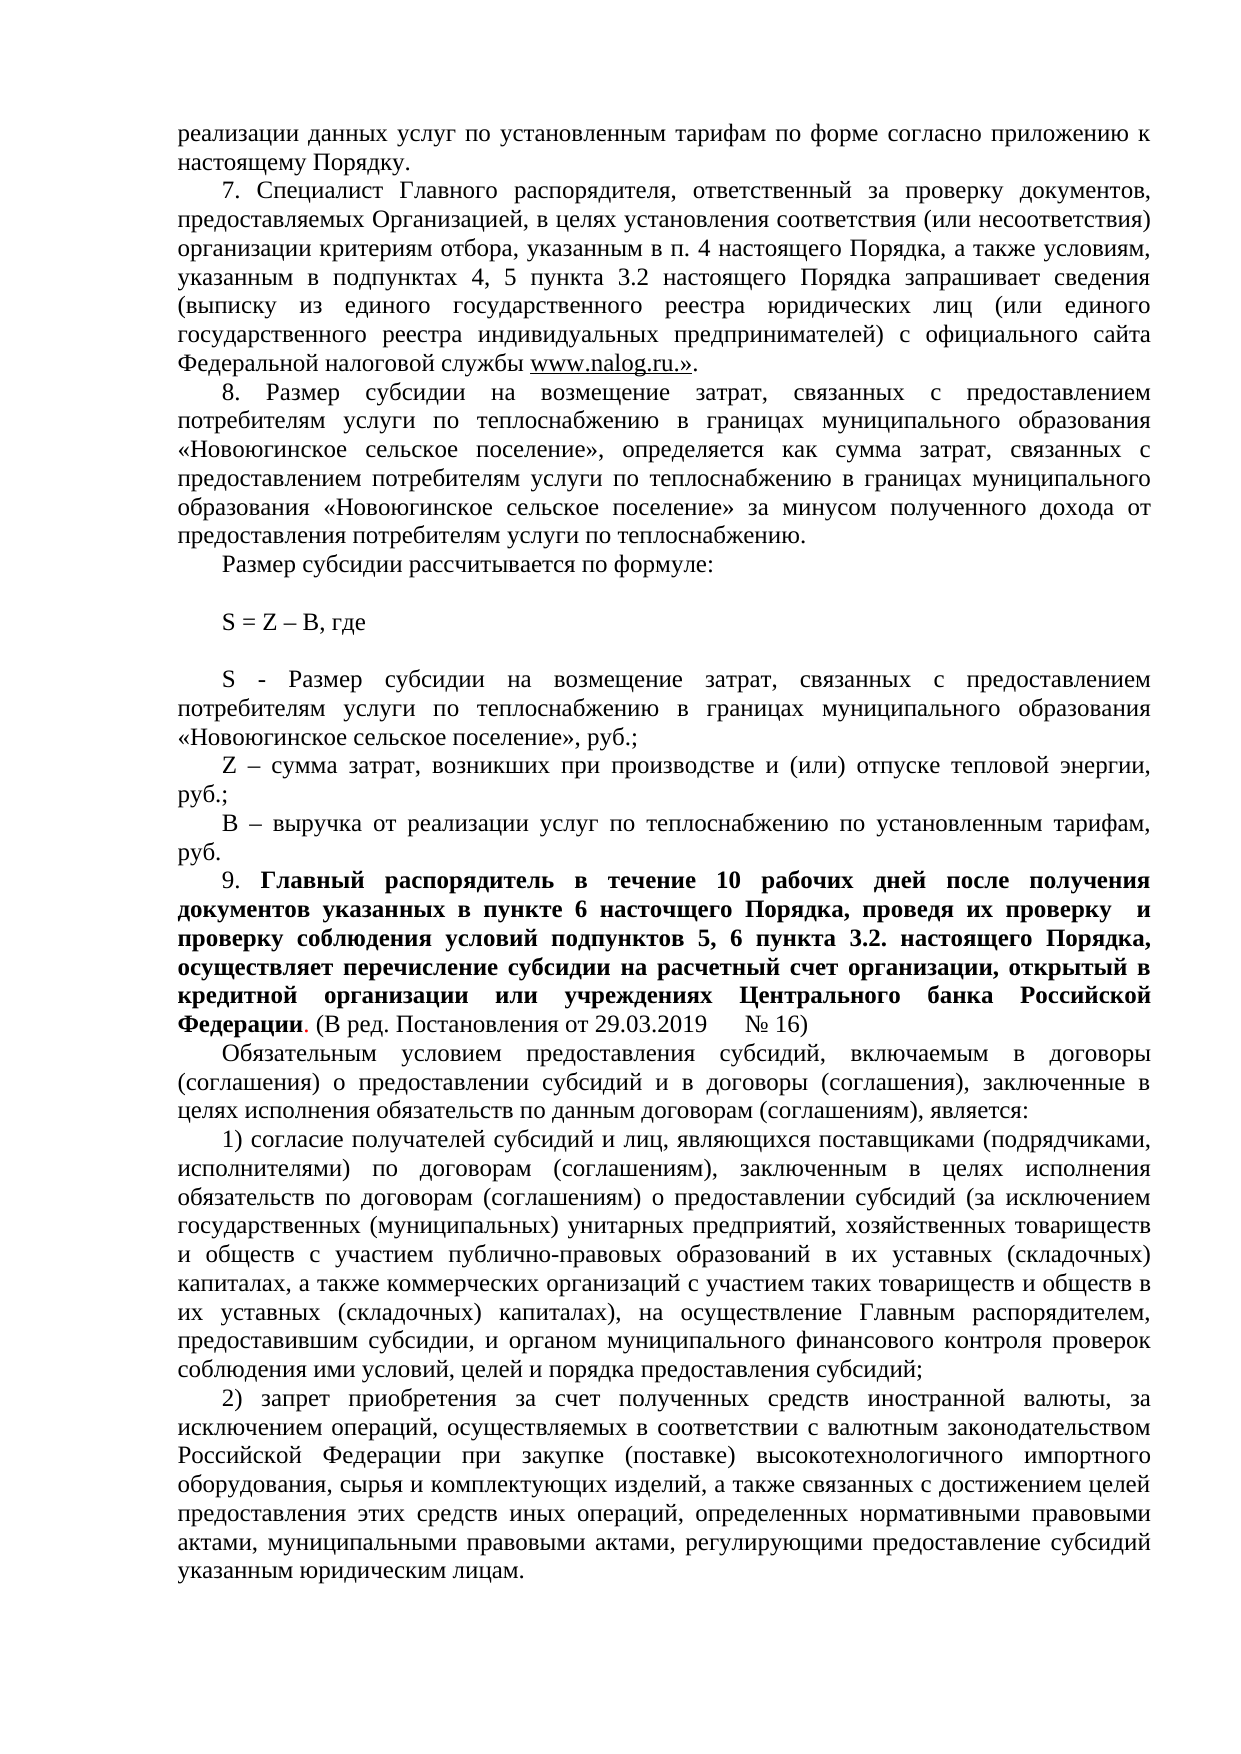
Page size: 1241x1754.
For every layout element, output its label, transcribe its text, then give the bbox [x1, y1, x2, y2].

text Размер субсидии рассчитывается по формуле: [177, 549, 1152, 578]
text 9. Главный распорядитель в течение 10 рабочих дней после получения документов указанных в пункте 6 насточщего Порядка, проведя их проверку и проверку соблюдения условий подпунктов 5, 6 пункта 3.2. настоящего Порядка, осуществляет перечисление субсидии на расчетный счет организации, открытый в кредитной организации или учреждениях Центрального банка Российской Федерации. (В ред. Постановления от 29.03.2019 № 16) [177, 866, 1152, 1038]
text Z – сумма затрат, возникших при производстве и (или) отпуске тепловой энергии, руб.; [177, 751, 1152, 808]
text S = Z – В, где [177, 607, 1152, 636]
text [177, 118, 1152, 176]
text 8. Размер субсидии на возмещение затрат, связанных с предоставлением потребителям услуги по теплоснабжению в границах муниципального образования «Новоюгинское сельское поселение», определяется как сумма затрат, связанных с предоставлением потребителям услуги по теплоснабжению в границах муниципального образования «Новоюгинское сельское поселение» за минусом полученного дохода от предоставления потребителям услуги по теплоснабжению. [177, 377, 1152, 549]
text 7. Специалист Главного распорядителя, ответственный за проверку документов, предоставляемых Организацией, в целях установления соответствия (или несоответствия) организации критериям отбора, указанным в п. 4 настоящего Порядка, а также условиям, указанным в подпунктах 4, 5 пункта 3.2 настоящего Порядка запрашивает сведения (выписку из единого государственного реестра юридических лиц (или единого государственного реестра индивидуальных предпринимателей) с официального сайта Федеральной налоговой службы www.nalog.ru.». [177, 176, 1152, 377]
text 2) запрет приобретения за счет полученных средств иностранной валюты, за исключением операций, осуществляемых в соответствии с валютным законодательством Российской Федерации при закупке (поставке) высокотехнологичного импортного оборудования, сырья и комплектующих изделий, а также связанных с достижением целей предоставления этих средств иных операций, определенных нормативными правовыми актами, муниципальными правовыми актами, регулирующими предоставление субсидий указанным юридическим лицам. [177, 1383, 1152, 1584]
text B – выручка от реализации услуг по теплоснабжению по установленным тарифам, руб. [177, 808, 1152, 866]
text S - Размер субсидии на возмещение затрат, связанных с предоставлением потребителям услуги по теплоснабжению в границах муниципального образования «Новоюгинское сельское поселение», руб.; [177, 664, 1152, 751]
text 1) согласие получателей субсидий и лиц, являющихся поставщиками (подрядчиками, исполнителями) по договорам (соглашениям), заключенным в целях исполнения обязательств по договорам (соглашениям) о предоставлении субсидий (за исключением государственных (муниципальных) унитарных предприятий, хозяйственных товариществ и обществ с участием публично-правовых образований в их уставных (складочных) капиталах, а также коммерческих организаций с участием таких товариществ и обществ в их уставных (складочных) капиталах), на осуществление Главным распорядителем, предоставившим субсидии, и органом муниципального финансового контроля проверок соблюдения ими условий, целей и порядка предоставления субсидий; [177, 1124, 1152, 1383]
text Обязательным условием предоставления субсидий, включаемым в договоры (соглашения) о предоставлении субсидий и в договоры (соглашения), заключенные в целях исполнения обязательств по данным договорам (соглашениям), является: [177, 1038, 1152, 1124]
